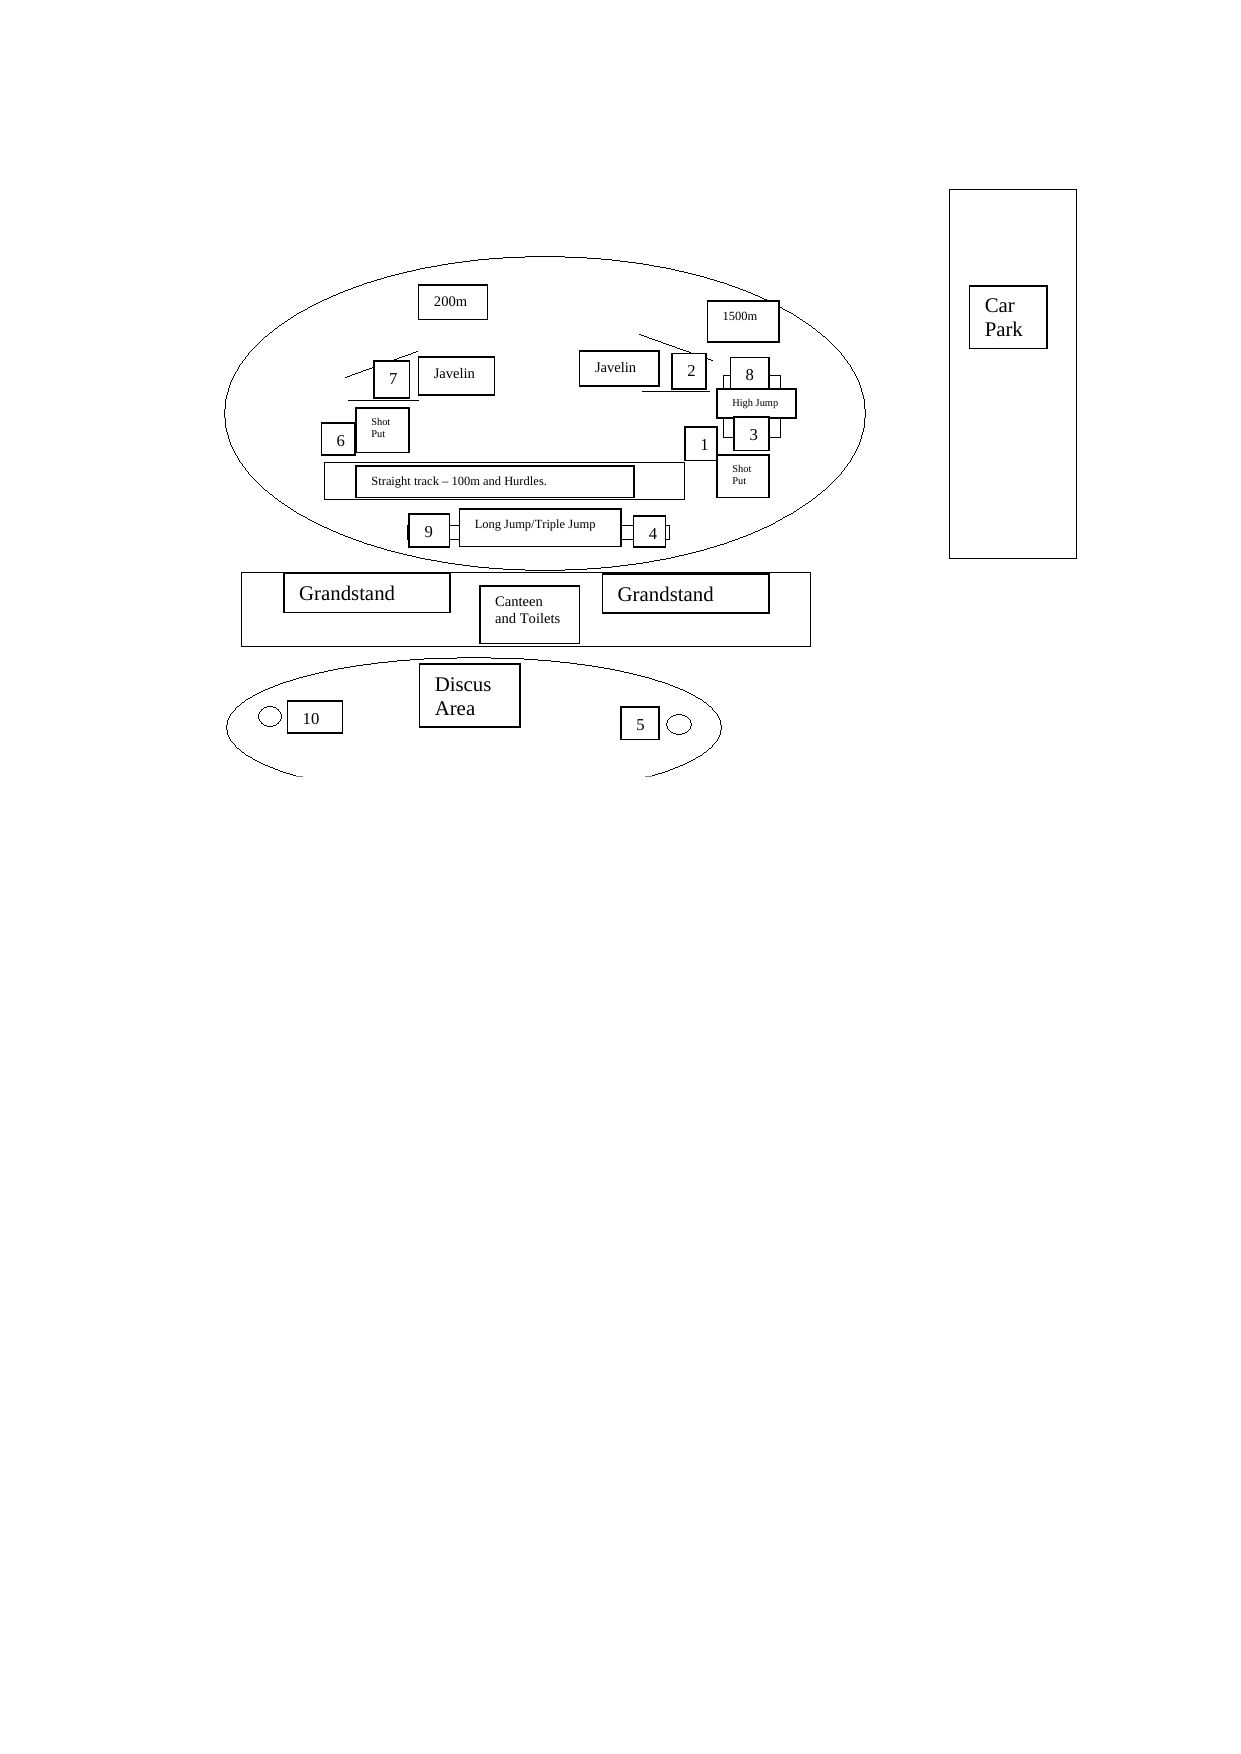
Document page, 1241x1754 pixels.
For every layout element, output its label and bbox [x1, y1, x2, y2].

picture [150, 181, 1089, 777]
